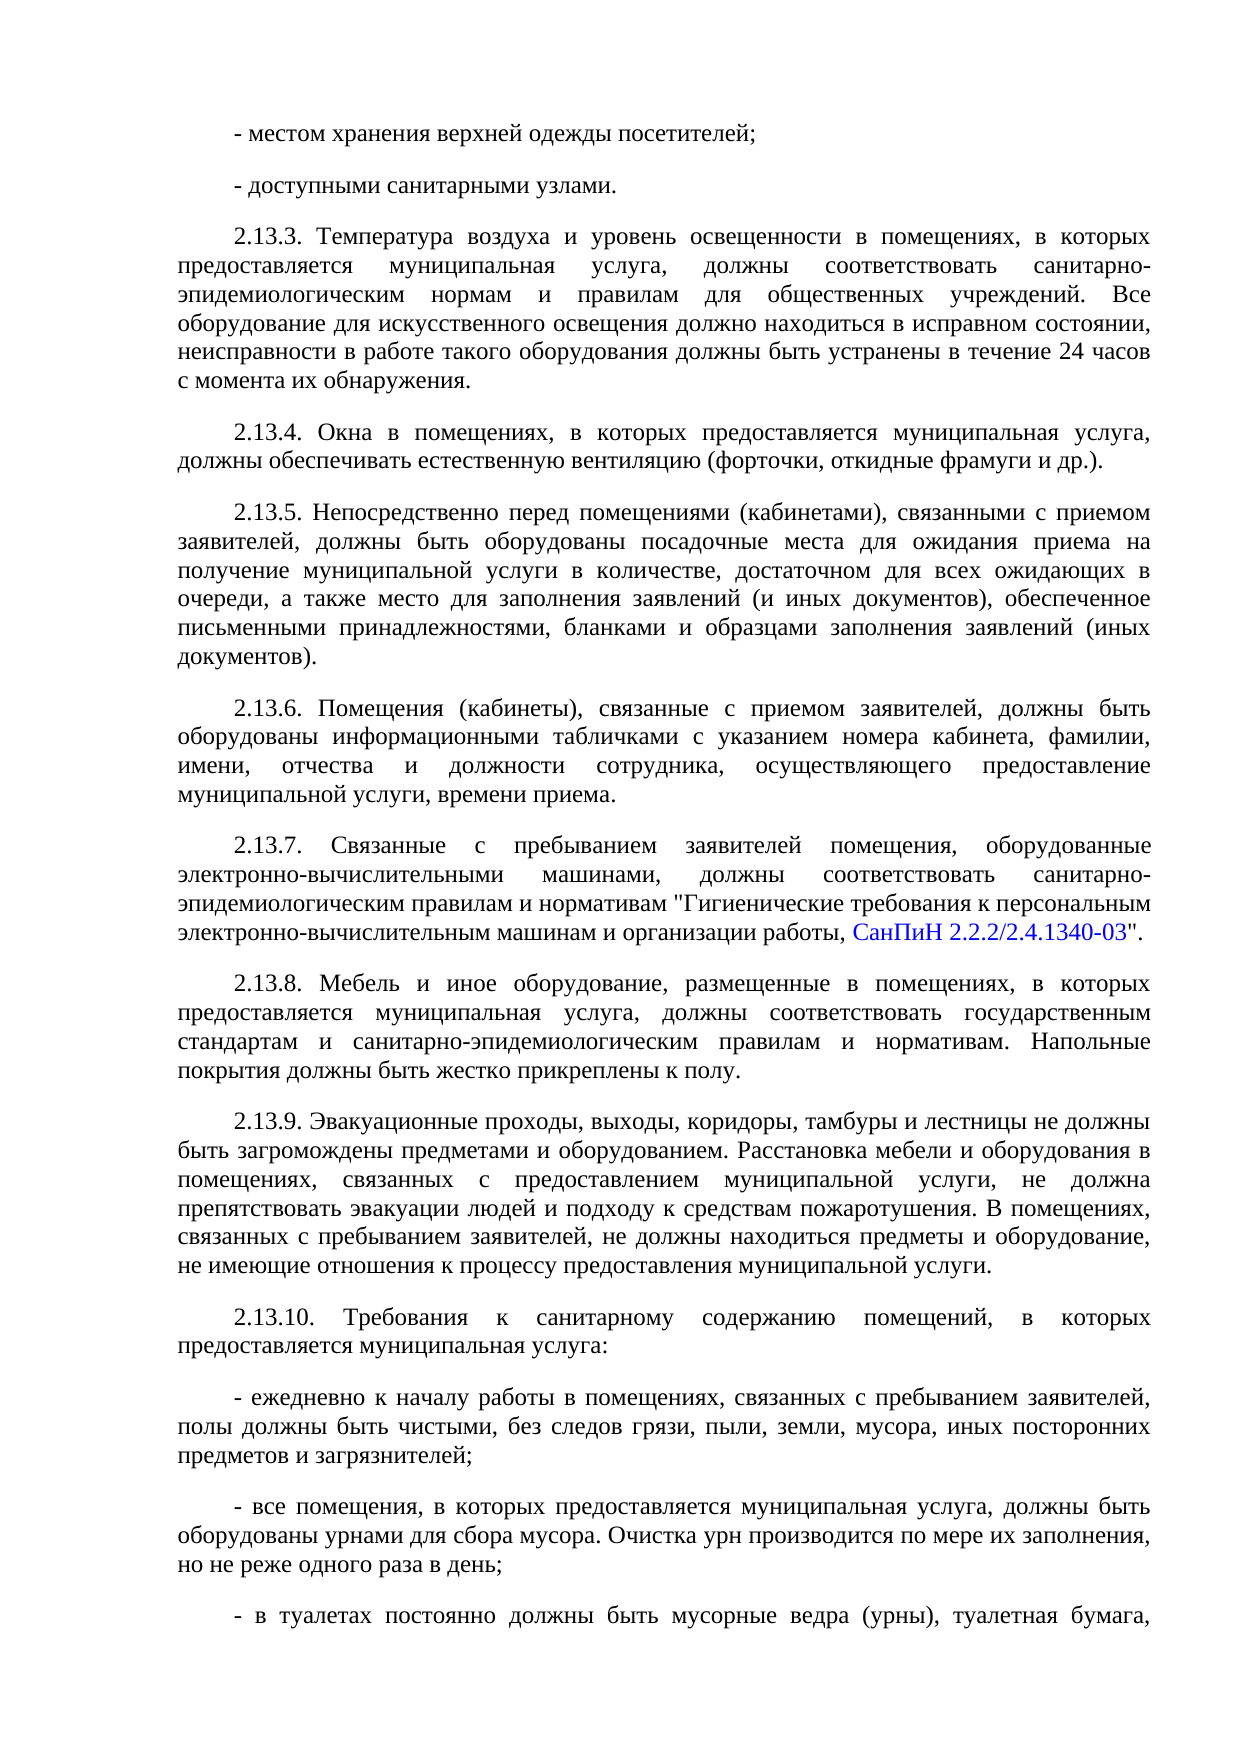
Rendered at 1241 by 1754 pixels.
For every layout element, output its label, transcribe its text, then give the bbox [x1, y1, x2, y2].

text - ежедневно к началу работы в помещениях, связанных с пребыванием заявителей, полы должны быть чистыми, без следов грязи, пыли, земли, мусора, иных посторонних предметов и загрязнителей; [177, 1382, 1152, 1468]
text - местом хранения верхней одежды посетителей; [177, 118, 1152, 147]
text 2.13.7. Связанные с пребыванием заявителей помещения, оборудованные электронно-вычислительными машинами, должны соответствовать санитарно-эпидемиологическим правилам и нормативам "Гигиенические требования к персональным электронно-вычислительным машинам и организации работы, СанПиН 2.2.2/2.4.1340-03". [177, 831, 1152, 946]
text 2.13.9. Эвакуационные проходы, выходы, коридоры, тамбуры и лестницы не должны быть загромождены предметами и оборудованием. Расстановка мебели и оборудования в помещениях, связанных с предоставлением муниципальной услуги, не должна препятствовать эвакуации людей и подходу к средствам пожаротушения. В помещениях, связанных с пребыванием заявителей, не должны находиться предметы и оборудование, не имеющие отношения к процессу предоставления муниципальной услуги. [177, 1106, 1152, 1279]
text 2.13.10. Требования к санитарному содержанию помещений, в которых предоставляется муниципальная услуга: [177, 1302, 1152, 1359]
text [177, 1601, 1152, 1629]
text 2.13.8. Мебель и иное оборудование, размещенные в помещениях, в которых предоставляется муниципальная услуга, должны соответствовать государственным стандартам и санитарно-эпидемиологическим правилам и нормативам. Напольные покрытия должны быть жестко прикреплены к полу. [177, 968, 1152, 1083]
text 2.13.4. Окна в помещениях, в которых предоставляется муниципальная услуга, должны обеспечивать естественную вентиляцию (форточки, откидные фрамуги и др.). [177, 417, 1152, 474]
text 2.13.3. Температура воздуха и уровень освещенности в помещениях, в которых предоставляется муниципальная услуга, должны соответствовать санитарно-эпидемиологическим нормам и правилам для общественных учреждений. Все оборудование для искусственного освещения должно находиться в исправном состоянии, неисправности в работе такого оборудования должны быть устранены в течение 24 часов с момента их обнаружения. [177, 221, 1152, 394]
text 2.13.5. Непосредственно перед помещениями (кабинетами), связанными с приемом заявителей, должны быть оборудованы посадочные места для ожидания приема на получение муниципальной услуги в количестве, достаточном для всех ожидающих в очереди, а также место для заполнения заявлений (и иных документов), обеспеченное письменными принадлежностями, бланками и образцами заполнения заявлений (иных документов). [177, 497, 1152, 670]
text - все помещения, в которых предоставляется муниципальная услуга, должны быть оборудованы урнами для сбора мусора. Очистка урн производится по мере их заполнения, но не реже одного раза в день; [177, 1491, 1152, 1578]
text 2.13.6. Помещения (кабинеты), связанные с приемом заявителей, должны быть оборудованы информационными табличками с указанием номера кабинета, фамилии, имени, отчества и должности сотрудника, осуществляющего предоставление муниципальной услуги, времени приема. [177, 693, 1152, 808]
text - доступными санитарными узлами. [177, 170, 1152, 198]
